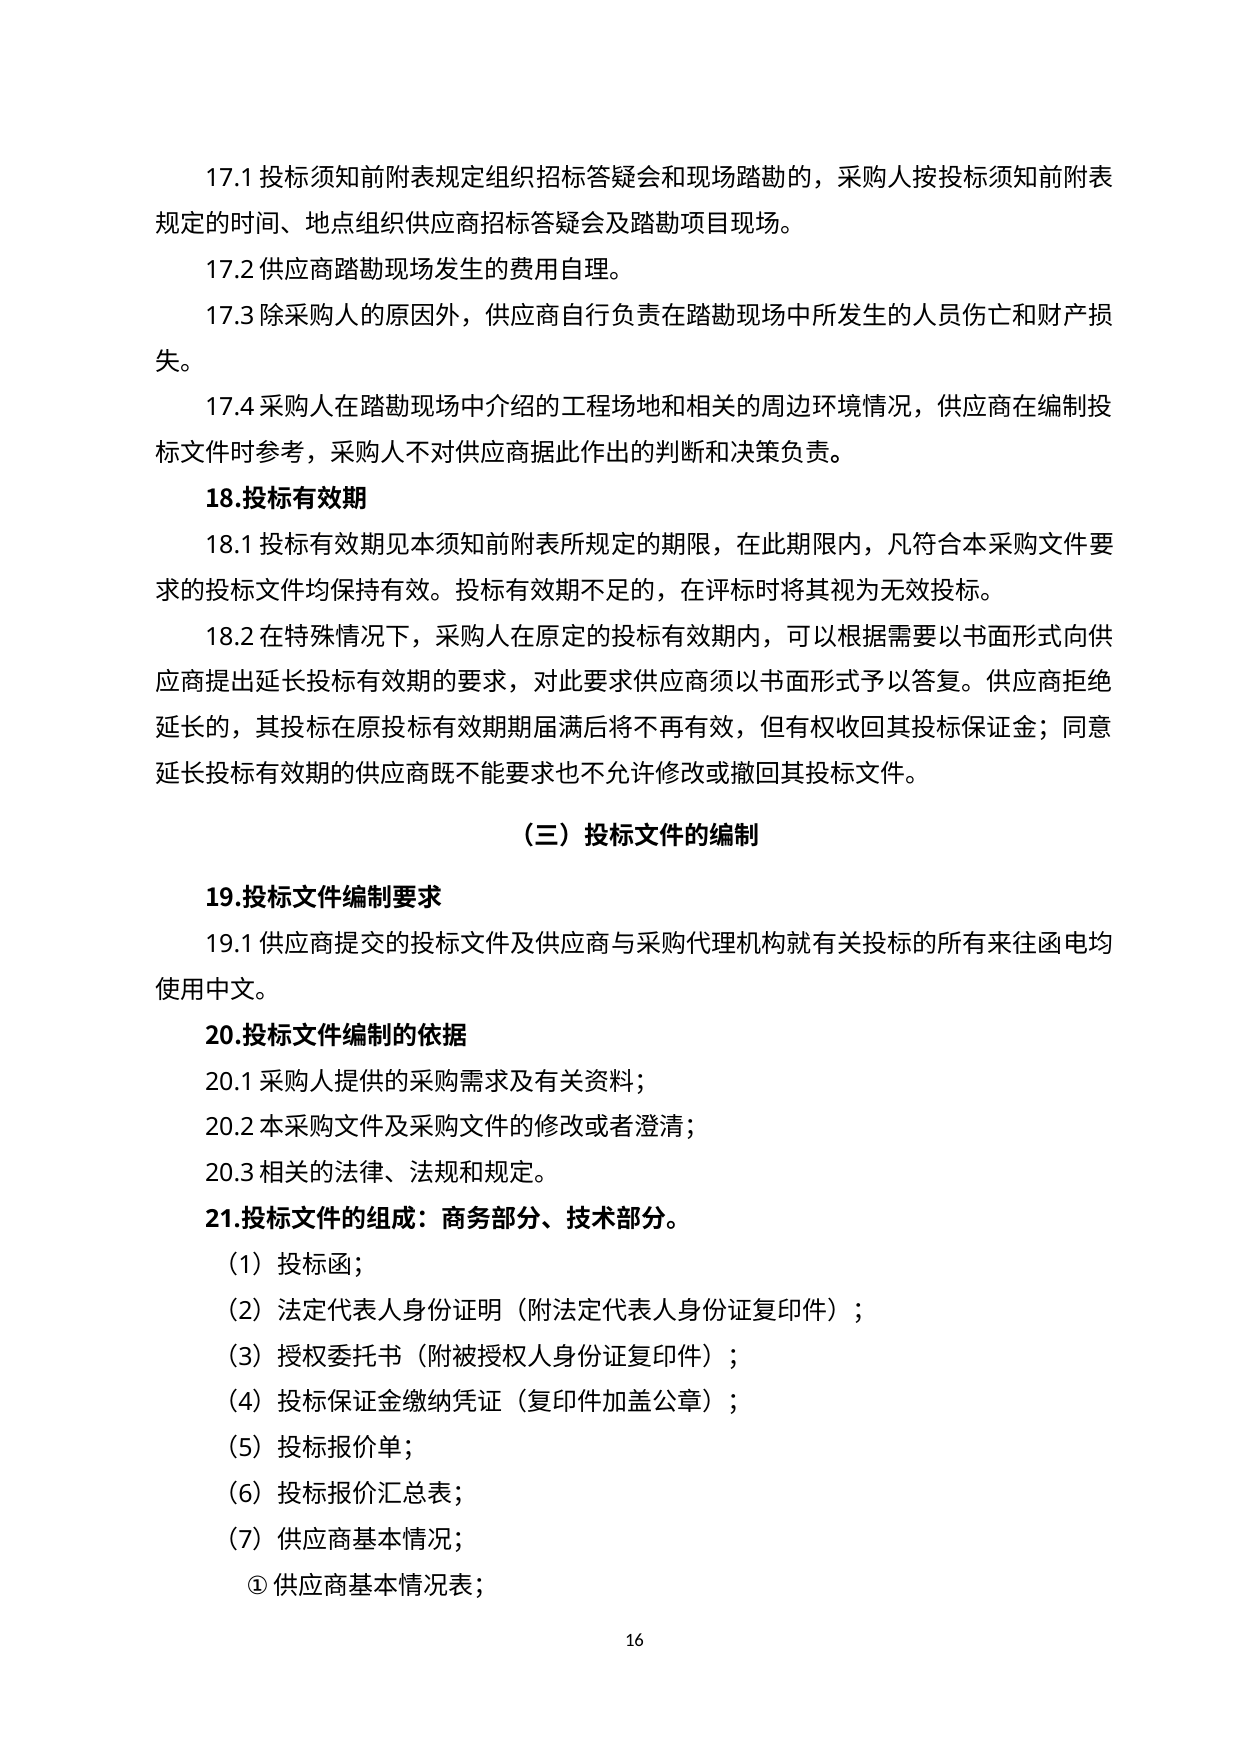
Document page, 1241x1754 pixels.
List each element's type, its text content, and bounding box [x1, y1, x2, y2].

text 20.投标文件编制的依据 [155, 1007, 1114, 1053]
text 18.2在特殊情况下，采购人在原定的投标有效期内，可以根据需要以书面形式向供应商提出延长投标有效期的要求，对此要求供应商须以书面形式予以答复。供应商拒绝延长的，其投标在原投标有效期期届满后将不再有效，但有权收回其投标保证金；同意延长投标有效期的供应商既不能要求也不允许修改或撤回其投标文件。 [155, 608, 1114, 792]
text 19.投标文件编制要求 [155, 870, 1114, 916]
text 20.2本采购文件及采购文件的修改或者澄清； [155, 1099, 1114, 1145]
text （7）供应商基本情况； [155, 1512, 1114, 1557]
text （2）法定代表人身份证明（附法定代表人身份证复印件）； [155, 1282, 1114, 1328]
text 18.投标有效期 [155, 471, 1114, 517]
text 17.2供应商踏勘现场发生的费用自理。 [155, 242, 1114, 287]
text （5）投标报价单； [155, 1420, 1114, 1466]
text （1）投标函； [155, 1237, 1114, 1282]
text 20.1采购人提供的采购需求及有关资料； [155, 1053, 1114, 1099]
text （6）投标报价汇总表； [155, 1466, 1114, 1512]
text 20.3相关的法律、法规和规定。 [155, 1145, 1114, 1191]
text 21.投标文件的组成：商务部分、技术部分。 [155, 1191, 1114, 1237]
text 19.1供应商提交的投标文件及供应商与采购代理机构就有关投标的所有来往函电均使用中文。 [155, 916, 1114, 1007]
text 17.3除采购人的原因外，供应商自行负责在踏勘现场中所发生的人员伤亡和财产损失。 [155, 287, 1114, 379]
text ①供应商基本情况表； [155, 1557, 1114, 1603]
text 17.1投标须知前附表规定组织招标答疑会和现场踏勘的，采购人按投标须知前附表规定的时间、地点组织供应商招标答疑会及踏勘项目现场。 [155, 150, 1114, 242]
text （3）授权委托书（附被授权人身份证复印件）； [155, 1328, 1114, 1374]
text （4）投标保证金缴纳凭证（复印件加盖公章）； [155, 1374, 1114, 1420]
text （三）投标文件的编制 [155, 808, 1114, 854]
text 17.4采购人在踏勘现场中介绍的工程场地和相关的周边环境情况，供应商在编制投标文件时参考，采购人不对供应商据此作出的判断和决策负责。 [155, 379, 1114, 471]
text 18.1投标有效期见本须知前附表所规定的期限，在此期限内，凡符合本采购文件要求的投标文件均保持有效。投标有效期不足的，在评标时将其视为无效投标。 [155, 517, 1114, 608]
